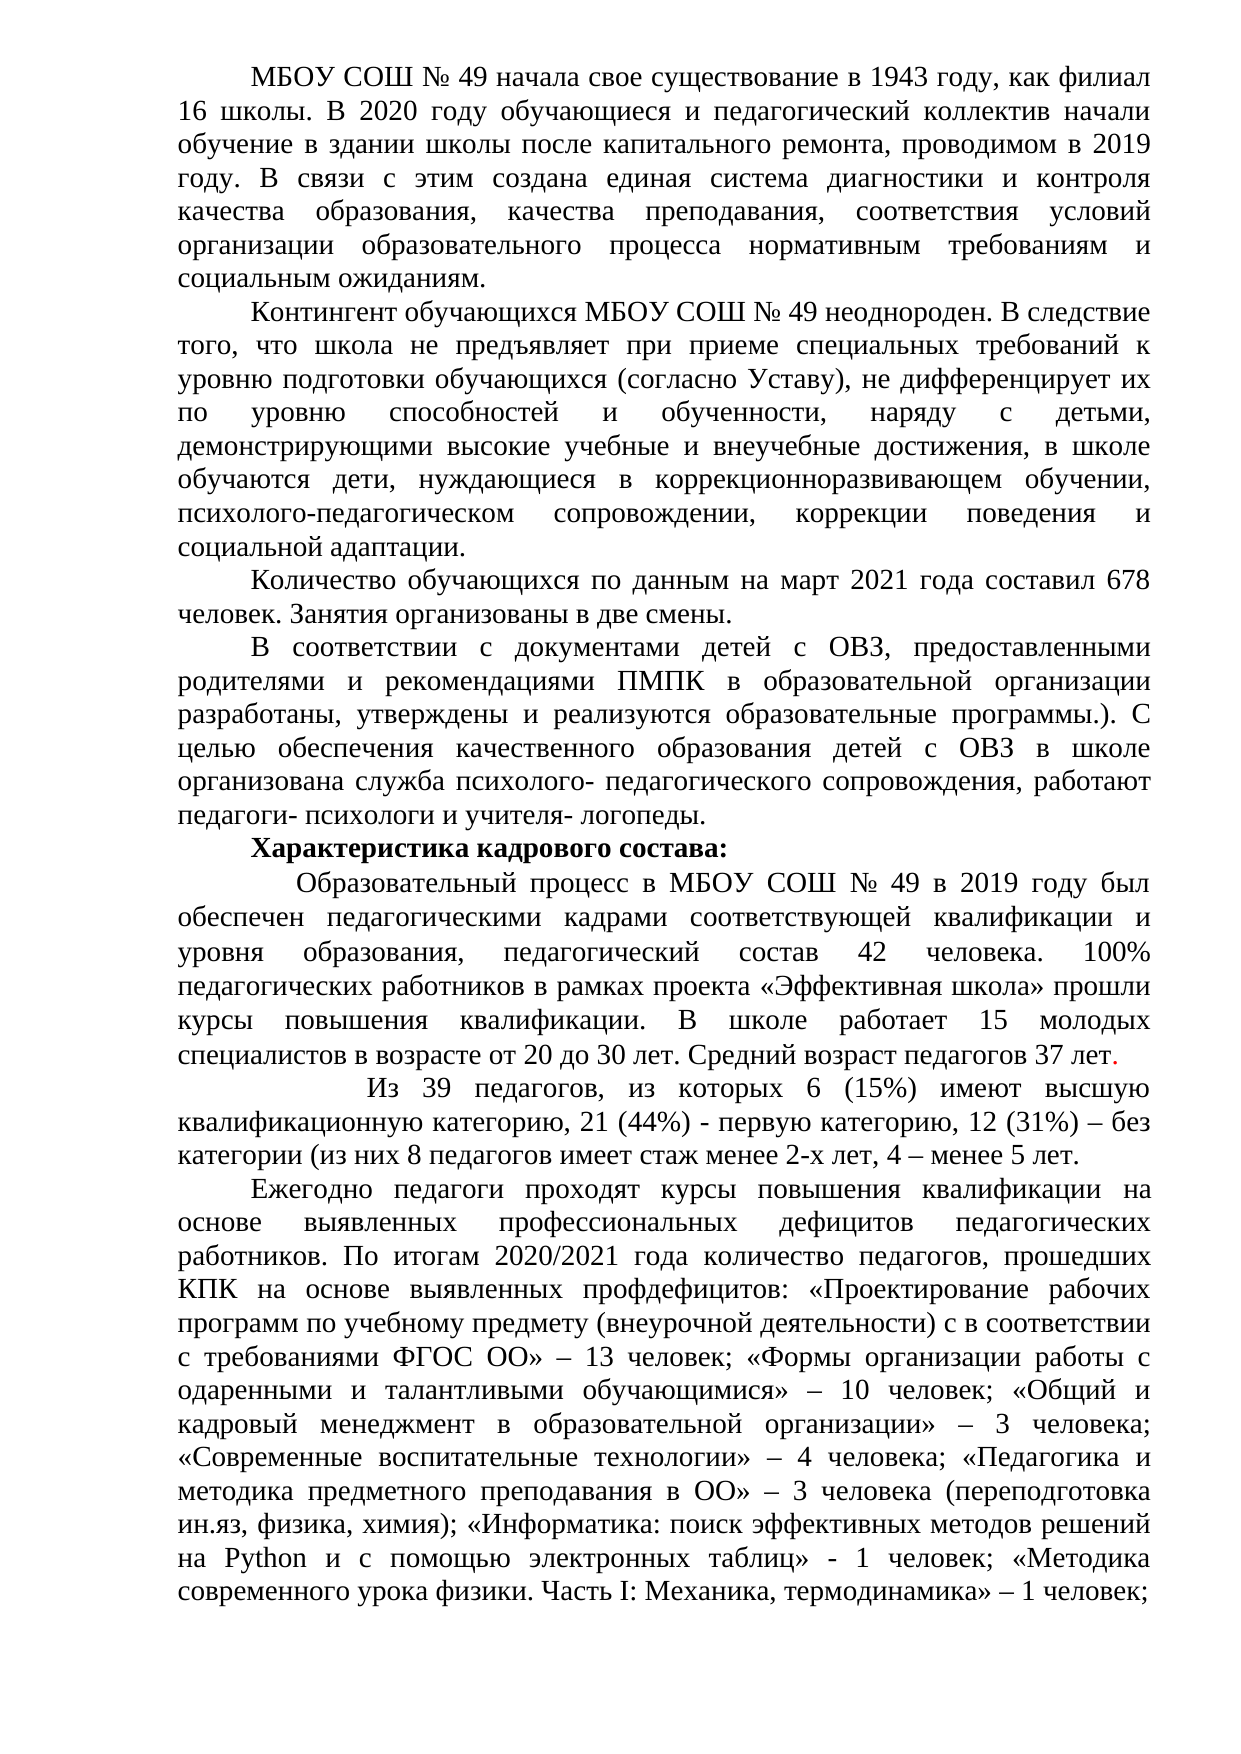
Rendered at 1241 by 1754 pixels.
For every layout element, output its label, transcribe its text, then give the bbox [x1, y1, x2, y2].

text Ежегодно педагоги проходят курсы повышения квалификации на основе выявленных профессиональных дефицитов педагогических работников. По итогам 2020/2021 года количество педагогов, прошедших КПК на основе выявленных профдефицитов: «Проектирование рабочих программ по учебному предмету (внеурочной деятельности) с в соответствии с требованиями ФГОС ОО» – 13 человек; «Формы организации работы с одаренными и талантливыми обучающимися» – 10 человек; «Общий и кадровый менеджмент в образовательной организации» – 3 человека; «Современные воспитательные технологии» – 4 человека; «Педагогика и методика предметного преподавания в ОО» – 3 человека (переподготовка ин.яз, физика, химия); «Информатика: поиск эффективных методов решений на Python и с помощью электронных таблиц» - 1 человек; «Методика современного урока физики. Часть I: Механика, термодинамика» – 1 человек; [177, 1171, 1152, 1607]
text Количество обучающихся по данным на март 2021 года составил 678 человек. Занятия организованы в две смены. [177, 562, 1152, 629]
text Контингент обучающихся МБОУ СОШ № 49 неоднороден. В следствие того, что школа не предъявляет при приеме специальных требований к уровню подготовки обучающихся (согласно Уставу), не дифференцирует их по уровню способностей и обученности, наряду с детьми, демонстрирующими высокие учебные и внеучебные достижения, в школе обучаются дети, нуждающиеся в коррекционноразвивающем обучении, психолого-педагогическом сопровождении, коррекции поведения и социальной адаптации. [177, 294, 1152, 562]
text Образовательный процесс в МБОУ СОШ № 49 в 2019 году был обеспечен педагогическими кадрами соответствующей квалификации и уровня образования, педагогический состав 42 человека. 100% педагогических работников в рамках проекта «Эффективная школа» прошли курсы повышения квалификации. В школе работает 15 молодых специалистов в возрасте от 20 до 30 лет. Средний возраст педагогов 37 лет. [177, 864, 1152, 1070]
text В соответствии с документами детей с ОВЗ, предоставленными родителями и рекомендациями ПМПК в образовательной организации разработаны, утверждены и реализуются образовательные программы.). С целью обеспечения качественного образования детей с ОВЗ в школе организована служба психолого- педагогического сопровождения, работают педагоги- психологи и учителя- логопеды. [177, 629, 1152, 831]
text Характеристика кадрового состава: [177, 831, 1152, 864]
text Из 39 педагогов, из которых 6 (15%) имеют высшую квалификационную категорию, 21 (44%) - первую категорию, 12 (31%) – без категории (из них 8 педагогов имеет стаж менее 2-х лет, 4 – менее 5 лет. [177, 1070, 1152, 1171]
text МБОУ СОШ № 49 начала свое существование в 1943 году, как филиал 16 школы. В 2020 году обучающиеся и педагогический коллектив начали обучение в здании школы после капитального ремонта, проводимом в 2019 году. В связи с этим создана единая система диагностики и контроля качества образования, качества преподавания, соответствия условий организации образовательного процесса нормативным требованиям и социальным ожиданиям. [177, 59, 1152, 294]
